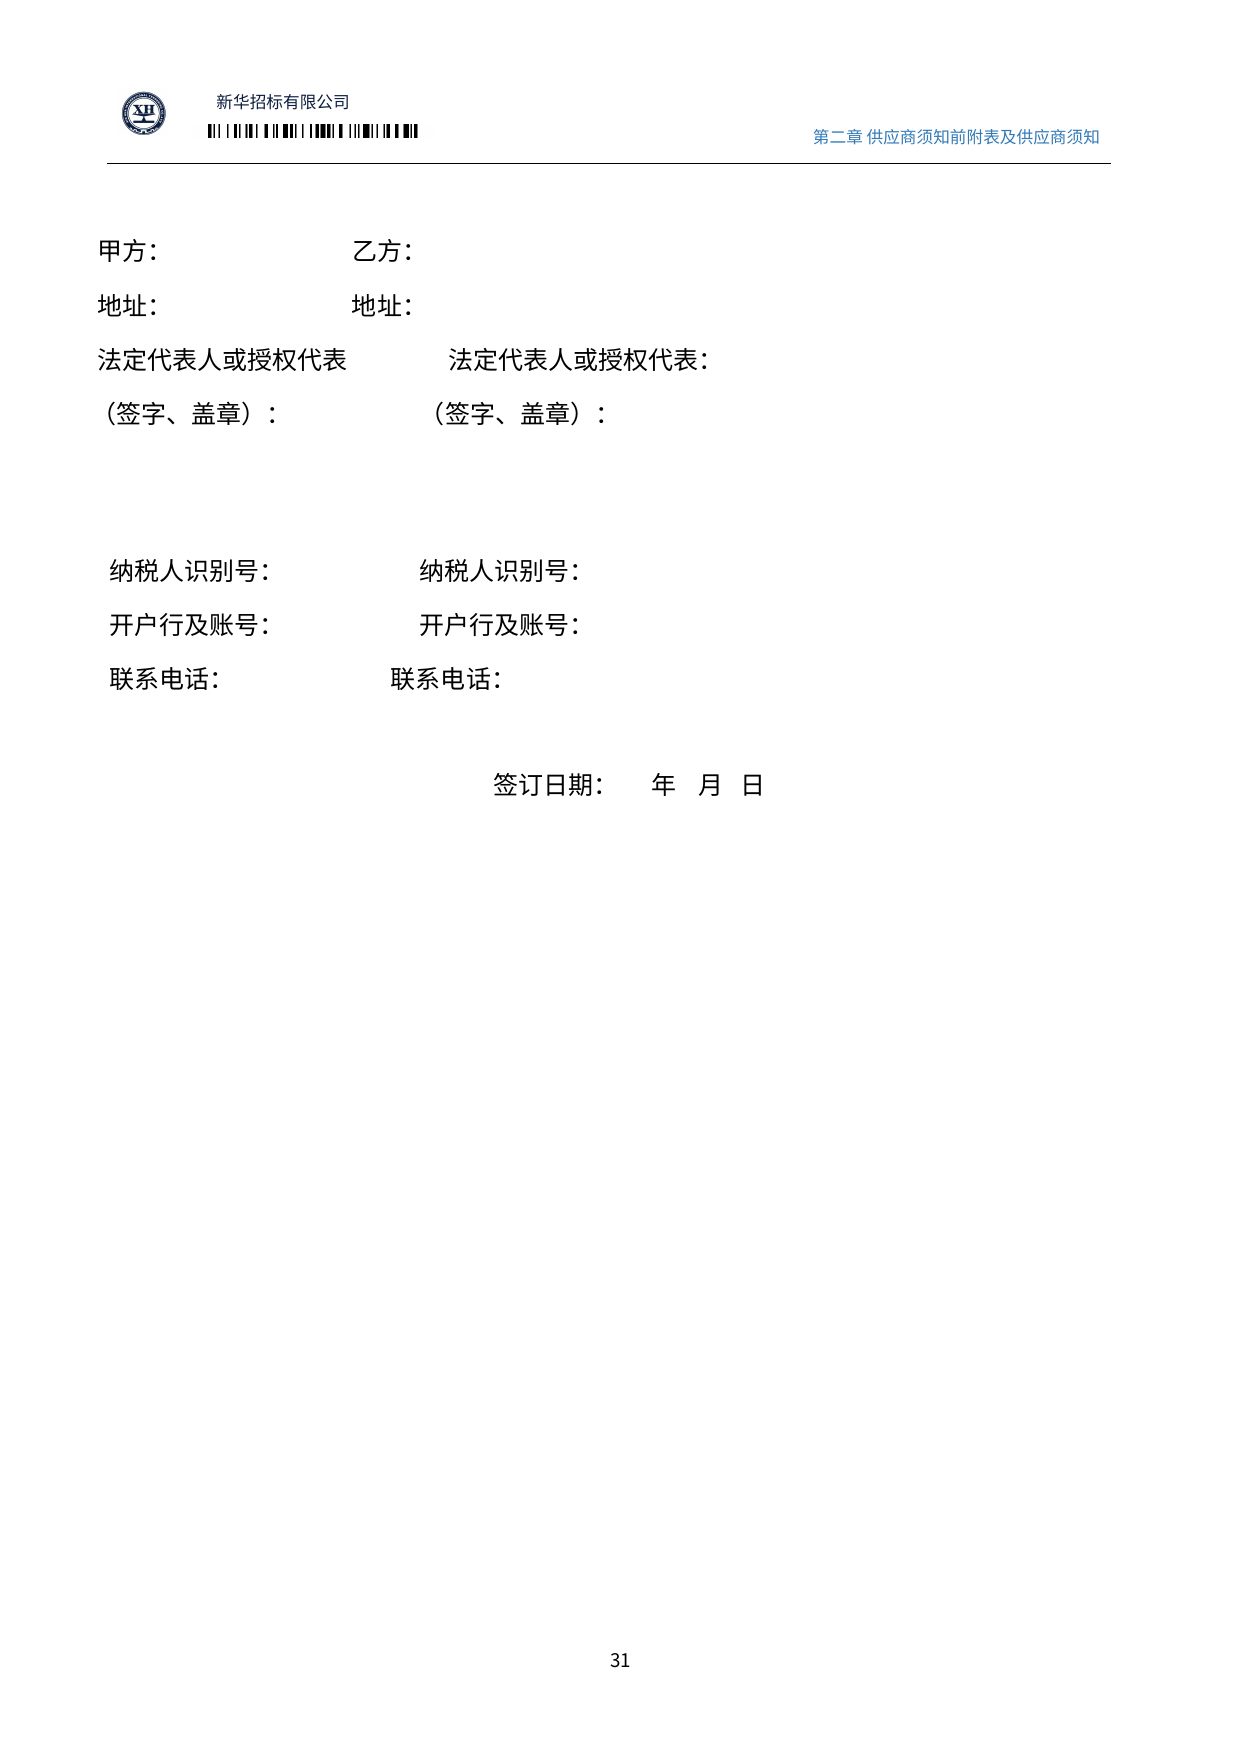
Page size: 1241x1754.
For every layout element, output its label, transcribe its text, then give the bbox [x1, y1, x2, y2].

text 开户行及账号： 开户行及账号： [109, 606, 1122, 642]
text 签订日期： 年 月 日 [109, 765, 1122, 802]
text 甲方： 乙方： [84, 232, 1122, 268]
text 联系电话： 联系电话： [109, 660, 1122, 696]
picture [118, 88, 168, 135]
picture [191, 124, 434, 138]
text 法定代表人或授权代表 法定代表人或授权代表： [84, 340, 1122, 377]
text 地址： 地址： [84, 286, 1122, 322]
text （签字、盖章）： （签字、盖章）： [84, 395, 1122, 431]
text 纳税人识别号： 纳税人识别号： [109, 551, 1122, 587]
